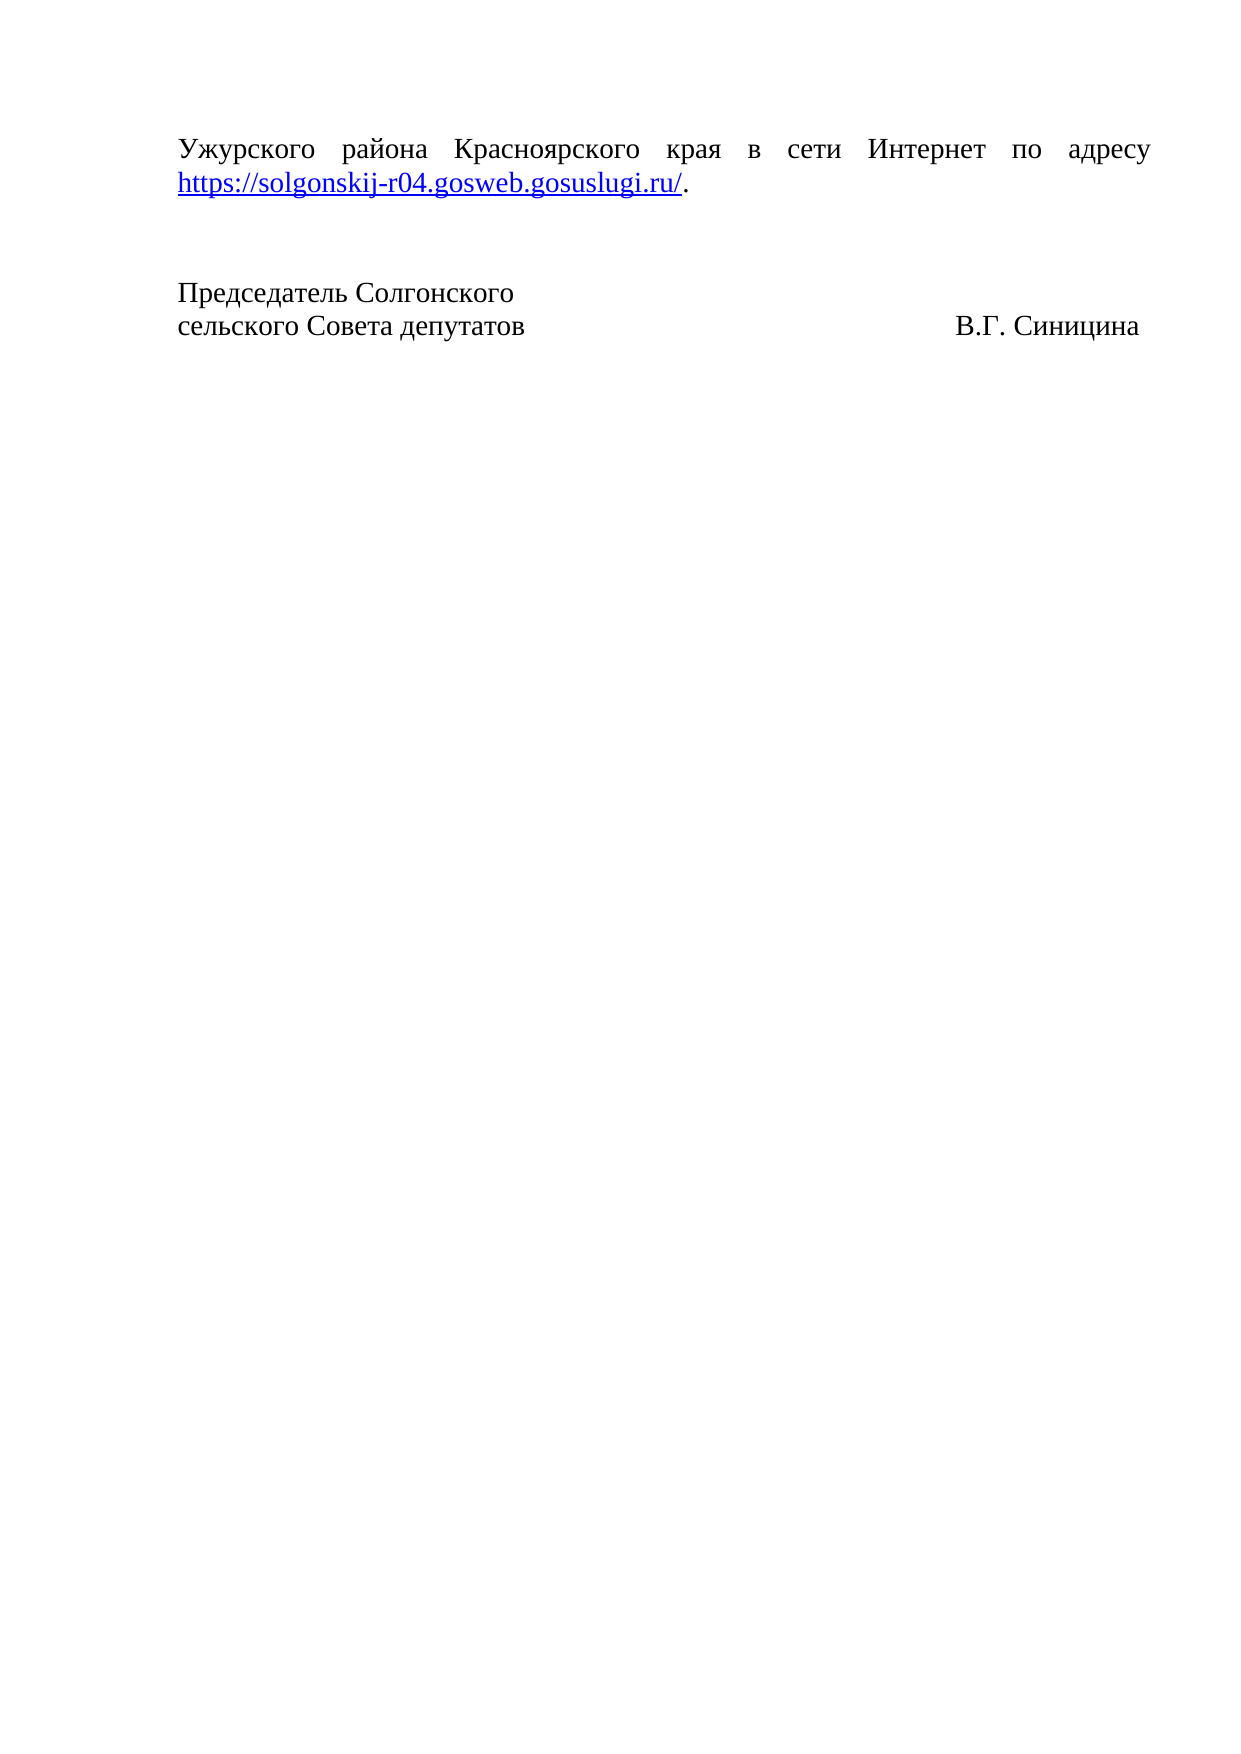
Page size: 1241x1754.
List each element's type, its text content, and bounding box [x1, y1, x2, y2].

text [177, 131, 1152, 198]
text сельского Совета депутатов В.Г. Синицина [177, 308, 1152, 342]
text Председатель Солгонского [177, 275, 1102, 308]
